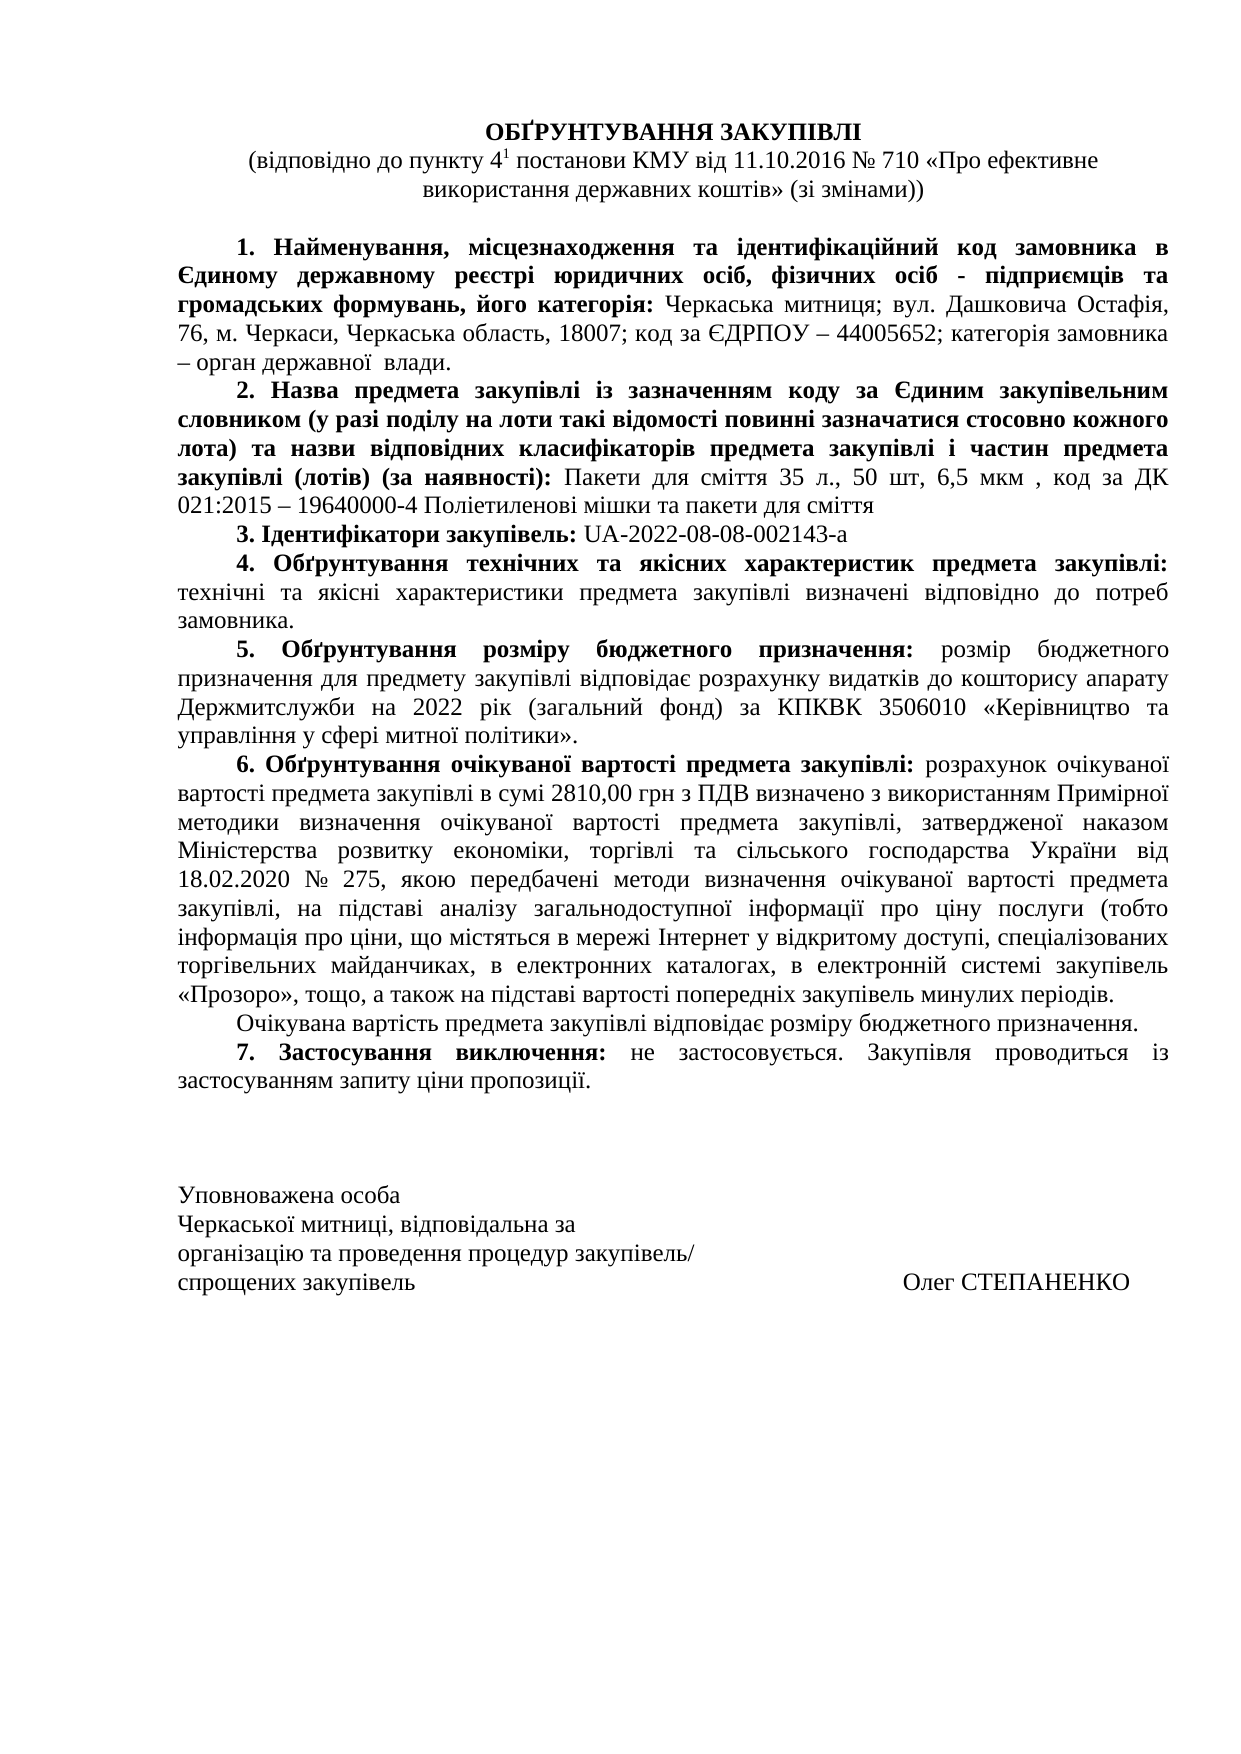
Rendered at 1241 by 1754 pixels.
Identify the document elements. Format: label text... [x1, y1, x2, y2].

text 6. Обґрунтування очікуваної вартості предмета закупівлі: розрахунок очікуваної вартості предмета закупівлі в сумі 2810,00 грн з ПДВ визначено з використанням Примірної методики визначення очікуваної вартості предмета закупівлі, затвердженої наказом Міністерства розвитку економіки, торгівлі та сільського господарства України від 18.02.2020 № 275, якою передбачені методи визначення очікуваної вартості предмета закупівлі, на підставі аналізу загальнодоступної інформації про ціну послуги (тобто інформація про ціни, що містяться в мережі Інтернет у відкритому доступі, спеціалізованих торгівельних майданчиках, в електронних каталогах, в електронній системі закупівель «Прозоро», тощо, а також на підставі вартості попередніх закупівель минулих періодів. [177, 749, 1169, 1008]
text ОБҐРУНТУВАННЯ ЗАКУПІВЛІ [177, 117, 1169, 145]
text 7. Застосування виключення: не застосовується. Закупівля проводиться із застосуванням запиту ціни пропозиції. [177, 1037, 1169, 1094]
text організацію та проведення процедур закупівель/ [177, 1238, 1169, 1267]
text Черкаської митниці, відповідальна за [177, 1209, 1169, 1238]
text 3. Ідентифікатори закупівель: UA-2022-08-08-002143-а [177, 519, 1169, 548]
text 1. Найменування, місцезнаходження та ідентифікаційний код замовника в Єдиному державному реєстрі юридичних осіб, фізичних осіб - підприємців та громадських формувань, його категорія: Черкаська митниця; вул. Дашковича Остафія, 76, м. Черкаси, Черкаська область, 18007; код за ЄДРПОУ – 44005652; категорія замовника – орган державної влади. [177, 232, 1169, 375]
text 5. Обґрунтування розміру бюджетного призначення: розмір бюджетного призначення для предмету закупівлі відповідає розрахунку видатків до кошторису апарату Держмитслужби на 2022 рік (загальний фонд) за КПКВК 3506010 «Керівництво та управління у сфері митної політики». [177, 634, 1169, 749]
text спрощених закупівель Олег СТЕПАНЕНКО [177, 1267, 1169, 1295]
text 2. Назва предмета закупівлі із зазначенням коду за Єдиним закупівельним словником (у разі поділу на лоти такі відомості повинні зазначатися стосовно кожного лота) та назви відповідних класифікаторів предмета закупівлі і частин предмета закупівлі (лотів) (за наявності): Пакети для сміття 35 л., 50 шт, 6,5 мкм , код за ДК 021:2015 – 19640000-4 Поліетиленові мішки та пакети для сміття [177, 375, 1169, 519]
text 4. Обґрунтування технічних та якісних характеристик предмета закупівлі: технічні та якісні характеристики предмета закупівлі визначені відповідно до потреб замовника. [177, 548, 1169, 634]
text Очікувана вартість предмета закупівлі відповідає розміру бюджетного призначення. [177, 1008, 1169, 1037]
text Уповноважена особа [177, 1180, 1169, 1209]
text (відповідно до пункту 41 постанови КМУ від 11.10.2016 № 710 «Про ефективне використання державних коштів» (зі змінами)) [177, 145, 1169, 203]
